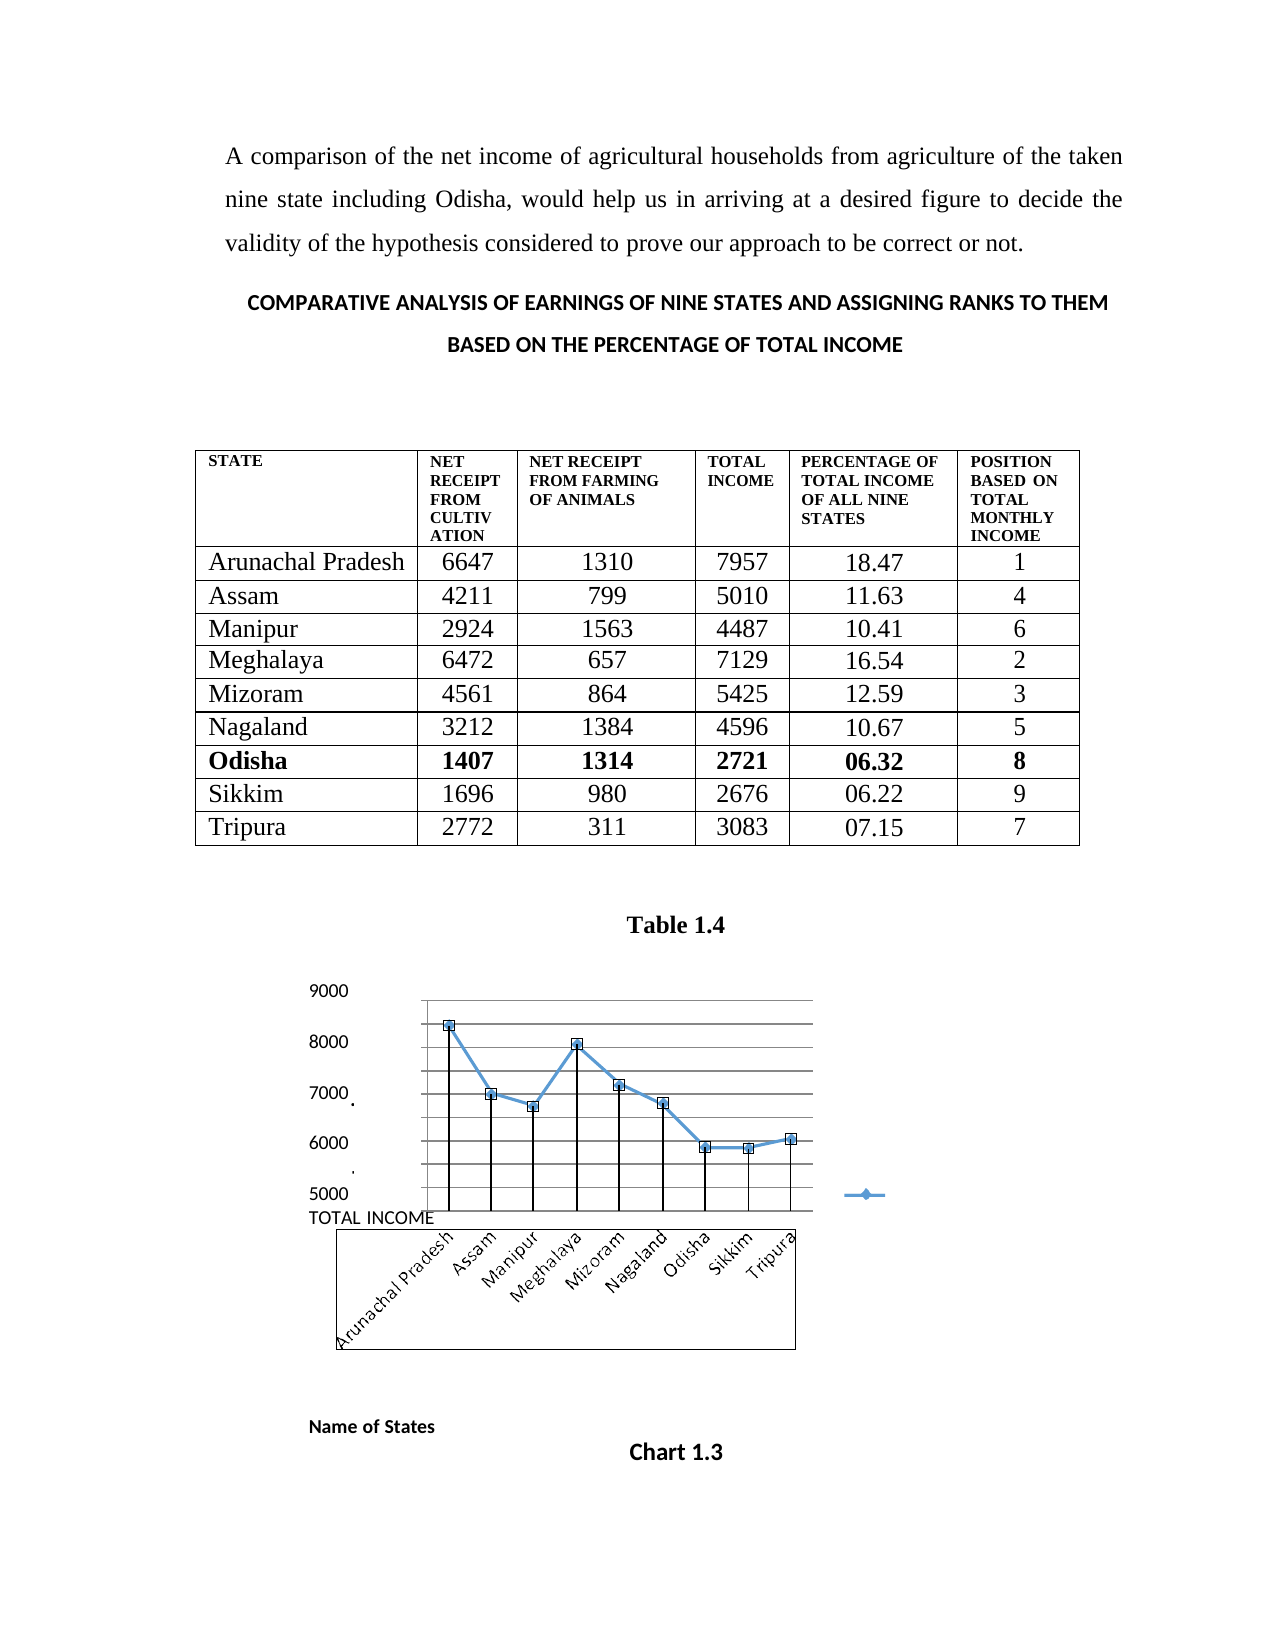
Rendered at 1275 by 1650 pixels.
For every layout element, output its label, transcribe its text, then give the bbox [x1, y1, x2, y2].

table_cell 2 [958, 646, 1079, 678]
table_cell 06.32 [790, 746, 957, 778]
subtitle Table 1.4 [621, 910, 730, 939]
picture [572, 1039, 582, 1049]
table_cell 12.59 [790, 679, 957, 711]
picture [786, 1134, 796, 1144]
picture [658, 1098, 668, 1108]
table_cell 5010 [696, 581, 789, 613]
table_cell 11.63 [790, 581, 957, 613]
table_cell 1310 [518, 547, 695, 580]
table_cell 4487 [696, 614, 789, 644]
table_cell 2924 [418, 614, 517, 644]
table_header NET RECEIPT FROM FARMING OF ANIMALS [518, 451, 695, 546]
table_cell Mizoram [196, 679, 417, 711]
table_cell 7 [958, 812, 1079, 845]
picture [444, 1021, 454, 1030]
picture [744, 1144, 753, 1153]
table_header NET RECEIPT FROM CULTIV ATION [418, 451, 517, 546]
table_cell 16.54 [790, 646, 957, 678]
table_cell 2772 [418, 812, 517, 845]
table_cell 10.41 [790, 614, 957, 644]
table_cell 6472 [418, 646, 517, 678]
table_cell 4 [958, 581, 1079, 613]
table_cell Sikkim [196, 779, 417, 811]
table_cell 1696 [418, 779, 517, 811]
table_cell 1563 [518, 614, 695, 644]
table_cell Nagaland [196, 713, 417, 745]
table_cell 06.22 [790, 779, 957, 811]
table_cell 7957 [696, 547, 789, 580]
table_cell Assam [196, 581, 417, 613]
picture [844, 1188, 886, 1200]
table_cell 4211 [418, 581, 517, 613]
table_cell Arunachal Pradesh [196, 547, 417, 580]
table_cell 10.67 [790, 713, 957, 745]
table_header PERCENTAGE OF TOTAL INCOME OF ALL NINE STATES [790, 451, 957, 546]
table_cell 2721 [696, 746, 789, 778]
table_header TOTAL INCOME [696, 451, 789, 546]
table_cell 3 [958, 679, 1079, 711]
text COMPARATIVE ANALYSIS OF EARNINGS OF NINE STATES AND ASSIGNING RANKS TO THEM BASED ON THE PERCENTAGE OF TOTAL INCOME [247, 288, 1161, 358]
table_cell 3083 [696, 812, 789, 845]
picture [614, 1080, 624, 1090]
table_cell 7129 [696, 646, 789, 678]
text Chart 1.3 [622, 1436, 730, 1467]
picture [700, 1142, 710, 1152]
table_cell Odisha [196, 746, 417, 778]
table_cell 657 [518, 646, 695, 678]
table_cell 5425 [696, 679, 789, 711]
table_cell 4561 [418, 679, 517, 711]
table_cell 5 [958, 713, 1079, 745]
table_cell 2676 [696, 779, 789, 811]
picture [528, 1102, 538, 1111]
table_cell 799 [518, 581, 695, 613]
picture [486, 1089, 496, 1099]
table_cell Meghalaya [196, 646, 417, 678]
text A comparison of the net income of agricultural households from agriculture of the taken nine state including Odisha, would help us in arriving at a desired figure to decide the validity of the hypothesis considered to prove our approach to be correct or not. [225, 141, 1124, 257]
table_cell Manipur [196, 614, 417, 644]
picture [337, 1230, 795, 1349]
table_cell 6647 [418, 547, 517, 580]
table_header POSITION BASED ON TOTAL MONTHLY INCOME [958, 451, 1079, 546]
table_cell 4596 [696, 713, 789, 745]
table_cell Tripura [196, 812, 417, 845]
table_cell 8 [958, 746, 1079, 778]
table_cell 1407 [418, 746, 517, 778]
table_cell 18.47 [790, 547, 957, 580]
table_cell 1384 [518, 713, 695, 745]
table_header STATE [196, 451, 417, 546]
table_cell 864 [518, 679, 695, 711]
table_cell 6 [958, 614, 1079, 644]
table_cell 3212 [418, 713, 517, 745]
table_cell 311 [518, 812, 695, 845]
table_cell 07.15 [790, 812, 957, 845]
table_cell 9 [958, 779, 1079, 811]
table_cell 1314 [518, 746, 695, 778]
table_cell 1 [958, 547, 1079, 580]
table_cell 980 [518, 779, 695, 811]
